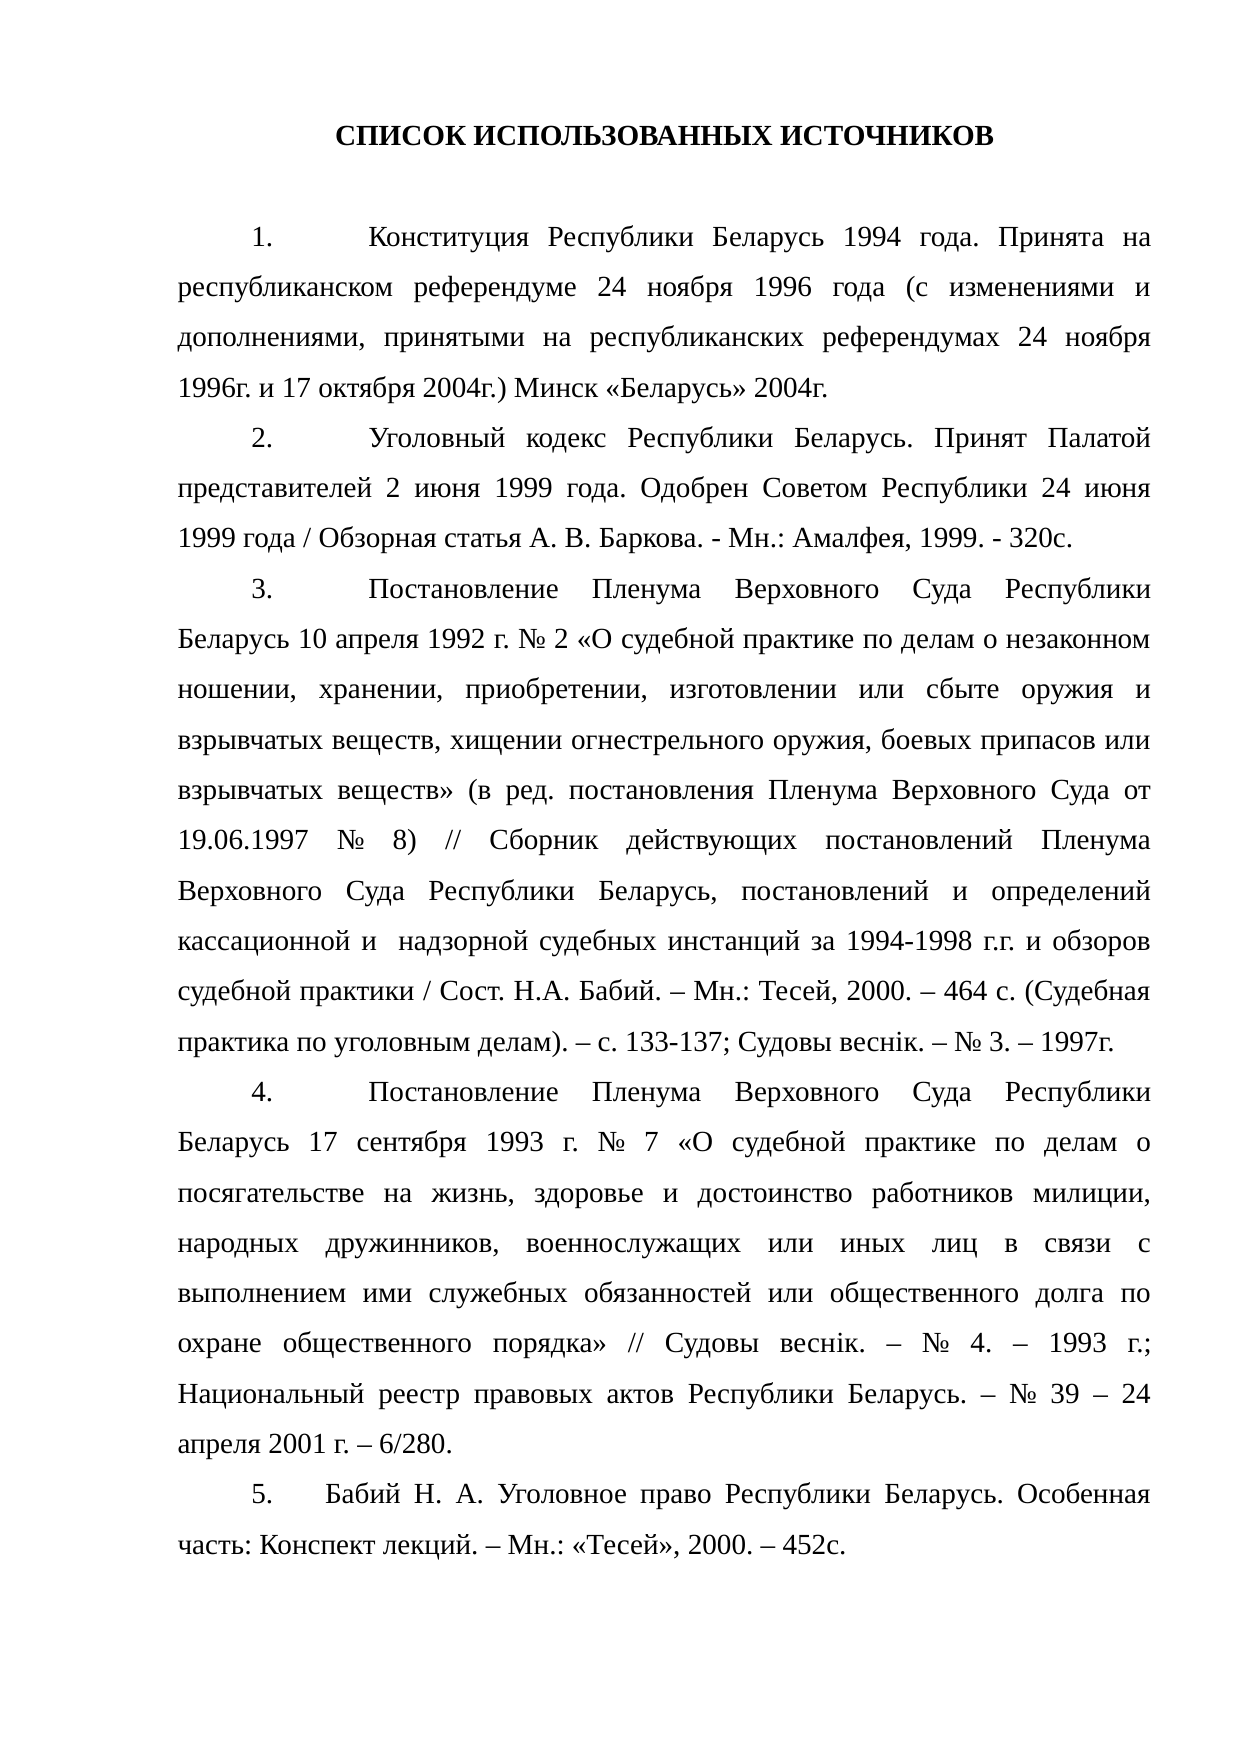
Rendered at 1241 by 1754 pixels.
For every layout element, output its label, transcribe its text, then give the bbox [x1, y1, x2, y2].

list Конституция Республики Беларусь 1994 года. Принята на республиканском референдуме (с изменениями и дополнениями, принятыми на республиканских референдумах и ) Минск «Беларусь» 2004г. [177, 219, 1152, 403]
list Постановление Пленума Верховного Суда Республики Беларусь № 2 «О судебной практике по делам о незаконном ношении, хранении, приобретении, изготовлении или сбыте оружия и взрывчатых веществ, хищении огнестрельного оружия, боевых припасов или взрывчатых веществ» (в ред. постановления Пленума Верховного Суда от № 8) // Сборник действующих постановлений Пленума Верховного Суда Республики Беларусь, постановлений и определений кассационной и надзорной судебных инстанций за 1994-.г. и обзоров судебной практики / Сост. Н.А. Бабий. – Мн.: Тесей, 2000. – 464 с. (Судебная практика по уголовным делам). – с. 133-137; Судовы веснiк. – № 3. – 1997г. [177, 571, 1152, 1057]
list Постановление Пленума Верховного Суда Республики Беларусь № 7 «О судебной практике по делам о посягательстве на жизнь, здоровье и достоинство работников милиции, народных дружинников, военнослужащих или иных лиц в связи с выполнением ими служебных обязанностей или общественного долга по охране общественного порядка» // Судовы веснiк. – № 4. – .; Национальный реестр правовых актов Республики Беларусь. – № 39 – – 6/280. [177, 1074, 1152, 1460]
text СПИСОК ИСПОЛЬЗОВАННЫХ ИСТОЧНИКОВ [177, 118, 1152, 152]
list Бабий Н. А. Уголовное право Республики Беларусь. Особенная часть: Конспект лекций. – Мн.: «Тесей», 2000. – 452с. [177, 1477, 1152, 1560]
list Уголовный кодекс Республики Беларусь. Принят Палатой представителей . Одобрен Советом Республики / Обзорная статья А. В. Баркова. - Мн.: Амалфея, 1999. - 320с. [177, 420, 1152, 554]
